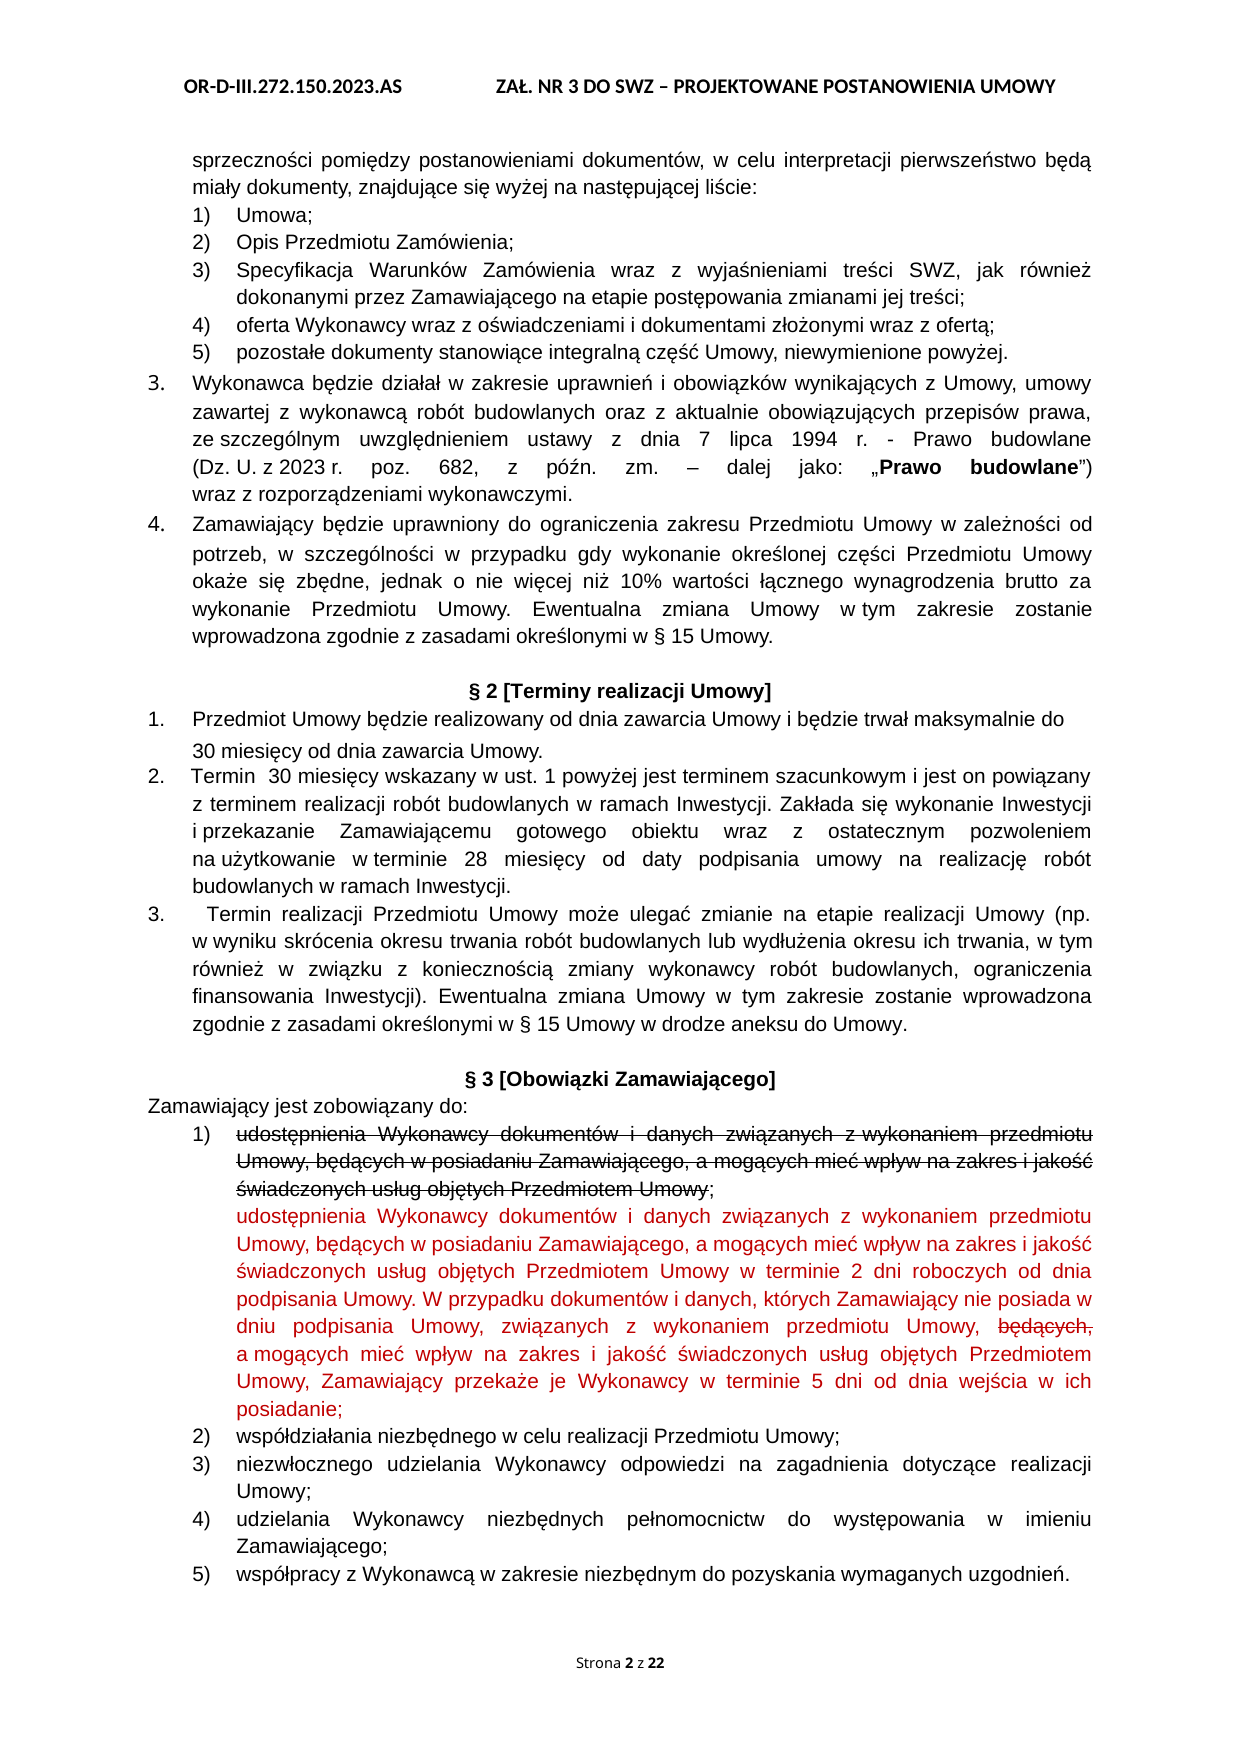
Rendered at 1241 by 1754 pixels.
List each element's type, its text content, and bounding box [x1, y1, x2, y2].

list Przedmiot Umowy będzie realizowany od dnia zawarcia Umowy i będzie trwał maksymalnie do [148, 707, 1093, 731]
list współdziałania niezbędnego w celu realizacji Przedmiotu Umowy; [192, 1424, 1093, 1448]
list Wykonawca będzie działał w zakresie uprawnień i obowiązków wynikających z Umowy, umowy zawartej z wykonawcą robót budowlanych oraz z aktualnie obowiązujących przepisów prawa, ze szczególnym uwzględnieniem ustawy z dnia 7 lipca 1994 r. - Prawo budowlane (Dz. U. z 2023 r. poz. 682, z późn. zm. – dalej jako: „Prawo budowlane”) wraz z rozporządzeniami wykonawczymi. [148, 368, 1093, 506]
subtitle § 2 [Terminy realizacji Umowy] [148, 679, 1093, 703]
list Specyfikacja Warunków Zamówienia wraz z wyjaśnieniami treści SWZ, jak również dokonanymi przez Zamawiającego na etapie postępowania zmianami jej treści; [192, 258, 1093, 309]
text 3. Termin realizacji Przedmiotu Umowy może ulegać zmianie na etapie realizacji Umowy (np. w wyniku skrócenia okresu trwania robót budowlanych lub wydłużenia okresu ich trwania, w tym również w związku z koniecznością zmiany wykonawcy robót budowlanych, ograniczenia finansowania Inwestycji). Ewentualna zmiana Umowy w tym zakresie zostanie wprowadzona zgodnie z zasadami określonymi w § 15 Umowy w drodze aneksu do Umowy. [148, 902, 1093, 1036]
list oferta Wykonawcy wraz z oświadczeniami i dokumentami złożonymi wraz z ofertą; [192, 313, 1093, 337]
list Opis Przedmiotu Zamówienia; [192, 230, 1093, 254]
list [148, 148, 1093, 199]
subtitle § 3 [Obowiązki Zamawiającego] [148, 1067, 1093, 1091]
list współpracy z Wykonawcą w zakresie niezbędnym do pozyskania wymaganych uzgodnień. [192, 1562, 1093, 1586]
list pozostałe dokumenty stanowiące integralną część Umowy, niewymienione powyżej. [192, 340, 1093, 364]
text 2. Termin 30 miesięcy wskazany w ust. 1 powyżej jest terminem szacunkowym i jest on powiązany z terminem realizacji robót budowlanych w ramach Inwestycji. Zakłada się wykonanie Inwestycji i przekazanie Zamawiającemu gotowego obiektu wraz z ostatecznym pozwoleniem na użytkowanie w terminie 28 miesięcy od daty podpisania umowy na realizację robót budowlanych w ramach Inwestycji. [148, 764, 1093, 898]
list udostępnienia Wykonawcy dokumentów i danych związanych z wykonaniem przedmiotu Umowy, będących w posiadaniu Zamawiającego, a mogących mieć wpływ na zakres i jakość świadczonych usług objętych Przedmiotem Umowy w terminie 2 dni roboczych od dnia podpisania Umowy. W przypadku dokumentów i danych, których Zamawiający nie posiada w dniu podpisania Umowy, związanych z wykonaniem przedmiotu Umowy, będących, a mogących mieć wpływ na zakres i jakość świadczonych usług objętych Przedmiotem Umowy, Zamawiający przekaże je Wykonawcy w terminie 5 dni od dnia wejścia w ich posiadanie; [236, 1204, 1093, 1421]
list Zamawiający będzie uprawniony do ograniczenia zakresu Przedmiotu Umowy w zależności od potrzeb, w szczególności w przypadku gdy wykonanie określonej części Przedmiotu Umowy okaże się zbędne, jednak o nie więcej niż 10% wartości łącznego wynagrodzenia brutto za wykonanie Przedmiotu Umowy. Ewentualna zmiana Umowy w tym zakresie zostanie wprowadzona zgodnie z zasadami określonymi w § 15 Umowy. [148, 509, 1093, 648]
text Zamawiający jest zobowiązany do: [148, 1094, 1093, 1118]
list udostępnienia Wykonawcy dokumentów i danych związanych z wykonaniem przedmiotu Umowy, będących w posiadaniu Zamawiającego, a mogących mieć wpływ na zakres i jakość świadczonych usług objętych Przedmiotem Umowy; [192, 1122, 1093, 1201]
list 30 miesięcy od dnia zawarcia Umowy. [192, 734, 1093, 764]
list Umowa; [192, 203, 1093, 227]
list udzielania Wykonawcy niezbędnych pełnomocnictw do występowania w imieniu Zamawiającego; [192, 1507, 1093, 1558]
list niezwłocznego udzielania Wykonawcy odpowiedzi na zagadnienia dotyczące realizacji Umowy; [192, 1452, 1093, 1503]
